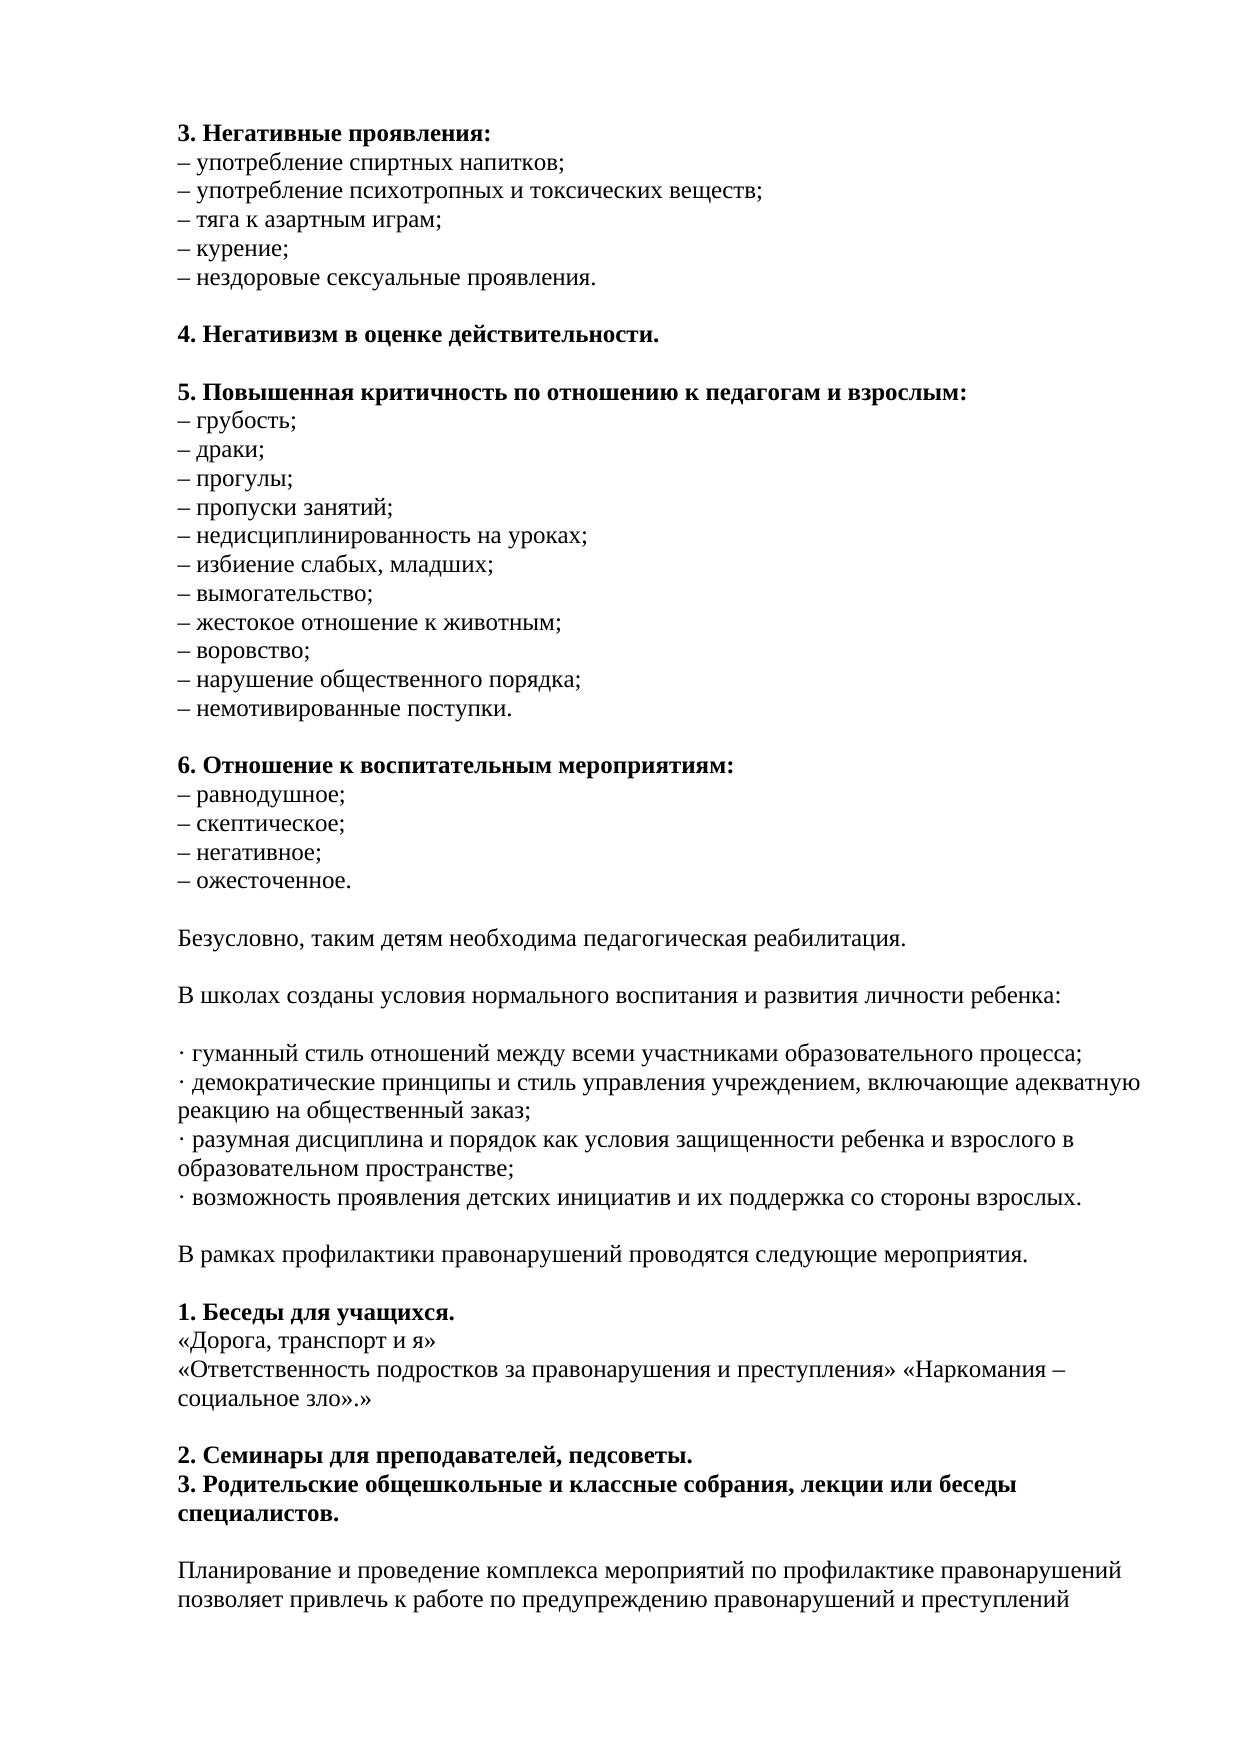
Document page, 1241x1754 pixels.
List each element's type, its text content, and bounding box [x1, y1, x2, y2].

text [177, 118, 1152, 722]
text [177, 1527, 1152, 1613]
text 6. Отношение к воспитательным мероприятиям: – равнодушное; – скептическое; – негативное; – ожесточенное. Безусловно, таким детям необходима педагогическая реабилитация. В школах созданы условия нормального воспитания и развития личности ребенка: · гуманный стиль отношений между всеми участниками образовательного процесса; · демократические принципы и стиль управления учреждением, включающие адекватную реакцию на общественный заказ; · разумная дисциплина и порядок как условия защищенности ребенка и взрослого в образовательном пространстве; · возможность проявления детских инициатив и их поддержка со стороны взрослых. В рамках профилактики правонарушений проводятся следующие мероприятия. 1. Беседы для учащихся. «Дорога, транспорт и я» «Ответственность подростков за правонарушения и преступления» «Наркомания – социальное зло».» 2. Семинары для преподавателей, педсоветы. 3. Родительские общешкольные и классные собрания, лекции или беседы специалистов. [177, 751, 1152, 1527]
